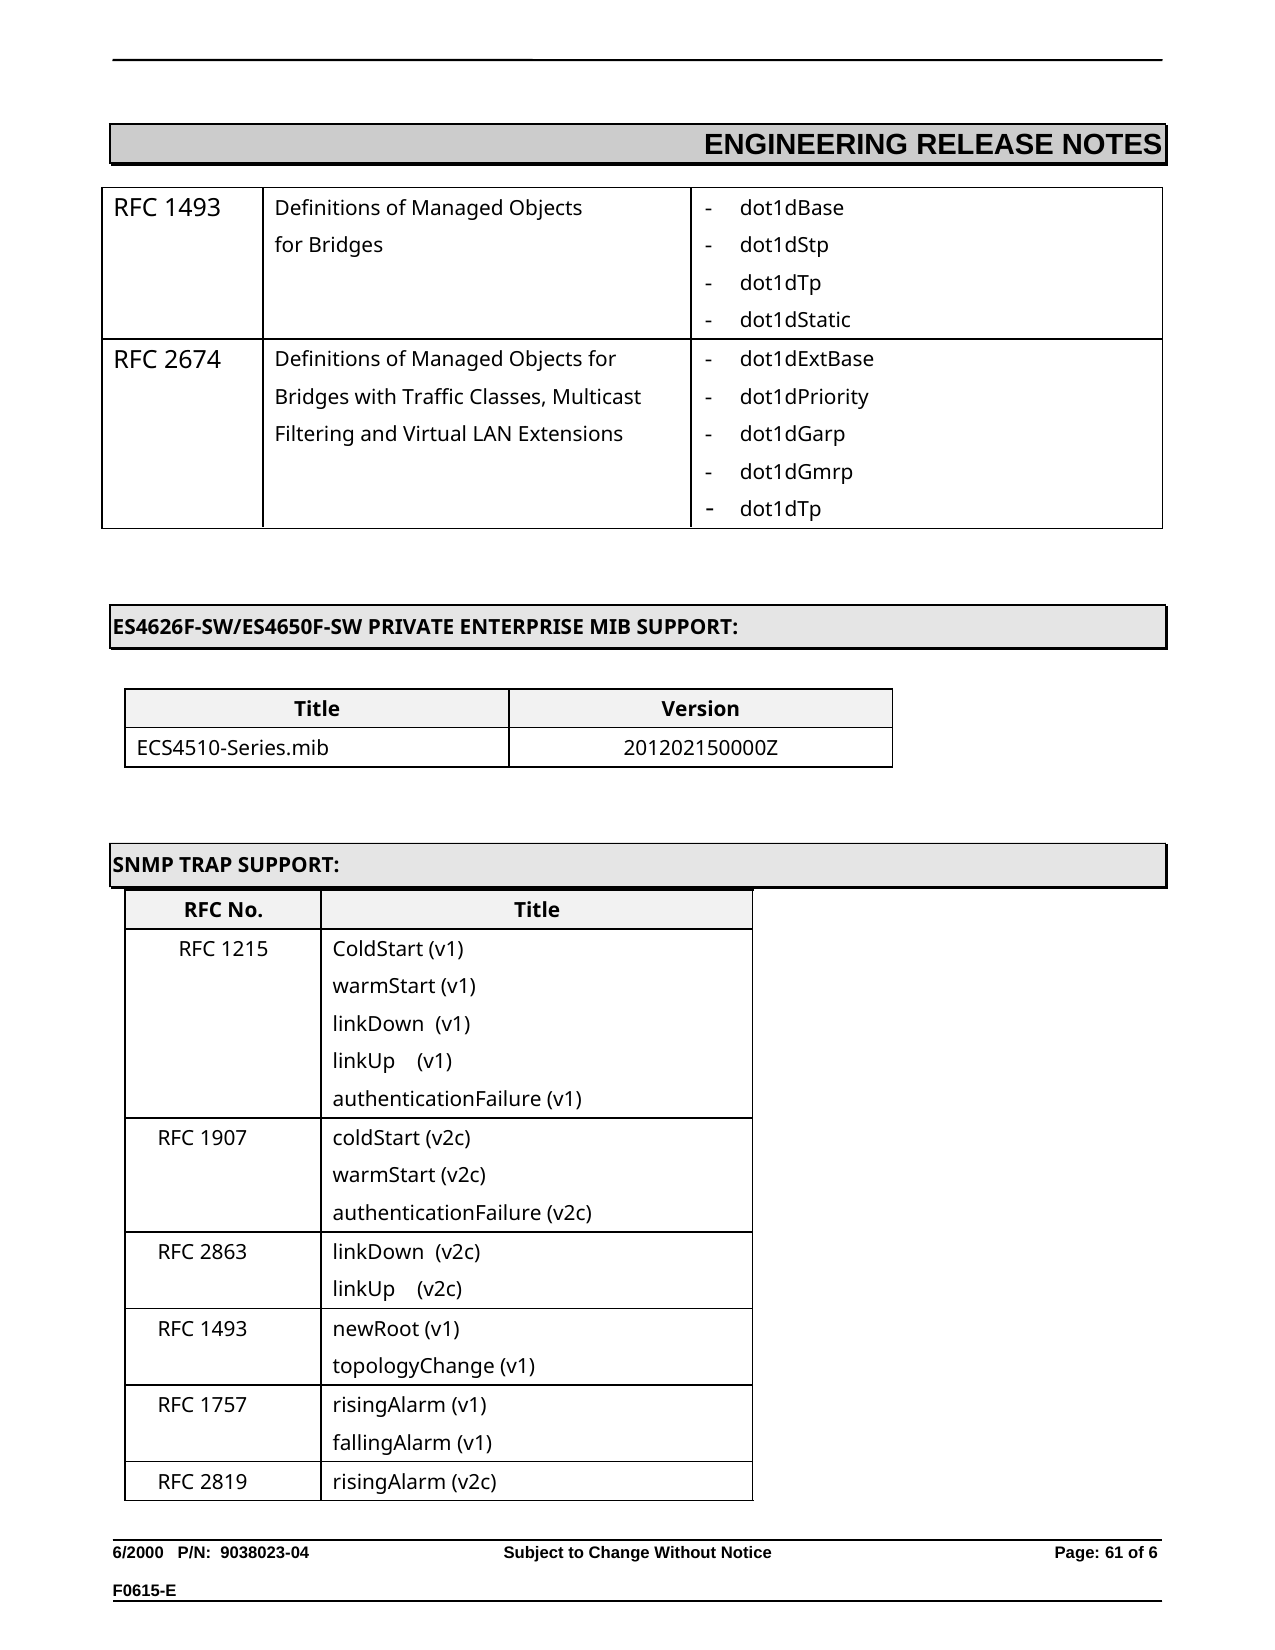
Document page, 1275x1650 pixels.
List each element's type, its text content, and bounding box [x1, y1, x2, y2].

text ES4626F-SW/ES4650F-SW Private Enterprise MIB Support: [111, 606, 1165, 647]
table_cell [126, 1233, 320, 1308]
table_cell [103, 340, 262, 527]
text SNMP Trap Support: [111, 844, 1165, 886]
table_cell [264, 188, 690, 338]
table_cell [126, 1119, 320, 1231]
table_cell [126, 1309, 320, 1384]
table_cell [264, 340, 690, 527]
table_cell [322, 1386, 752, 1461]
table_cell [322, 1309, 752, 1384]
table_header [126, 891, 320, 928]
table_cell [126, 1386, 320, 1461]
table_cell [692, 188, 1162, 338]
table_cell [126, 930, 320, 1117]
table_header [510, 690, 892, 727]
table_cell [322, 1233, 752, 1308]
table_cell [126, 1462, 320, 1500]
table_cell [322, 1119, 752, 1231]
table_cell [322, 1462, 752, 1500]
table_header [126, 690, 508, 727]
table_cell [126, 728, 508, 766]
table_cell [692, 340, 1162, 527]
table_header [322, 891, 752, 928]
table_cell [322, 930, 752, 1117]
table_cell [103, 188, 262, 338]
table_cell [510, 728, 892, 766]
